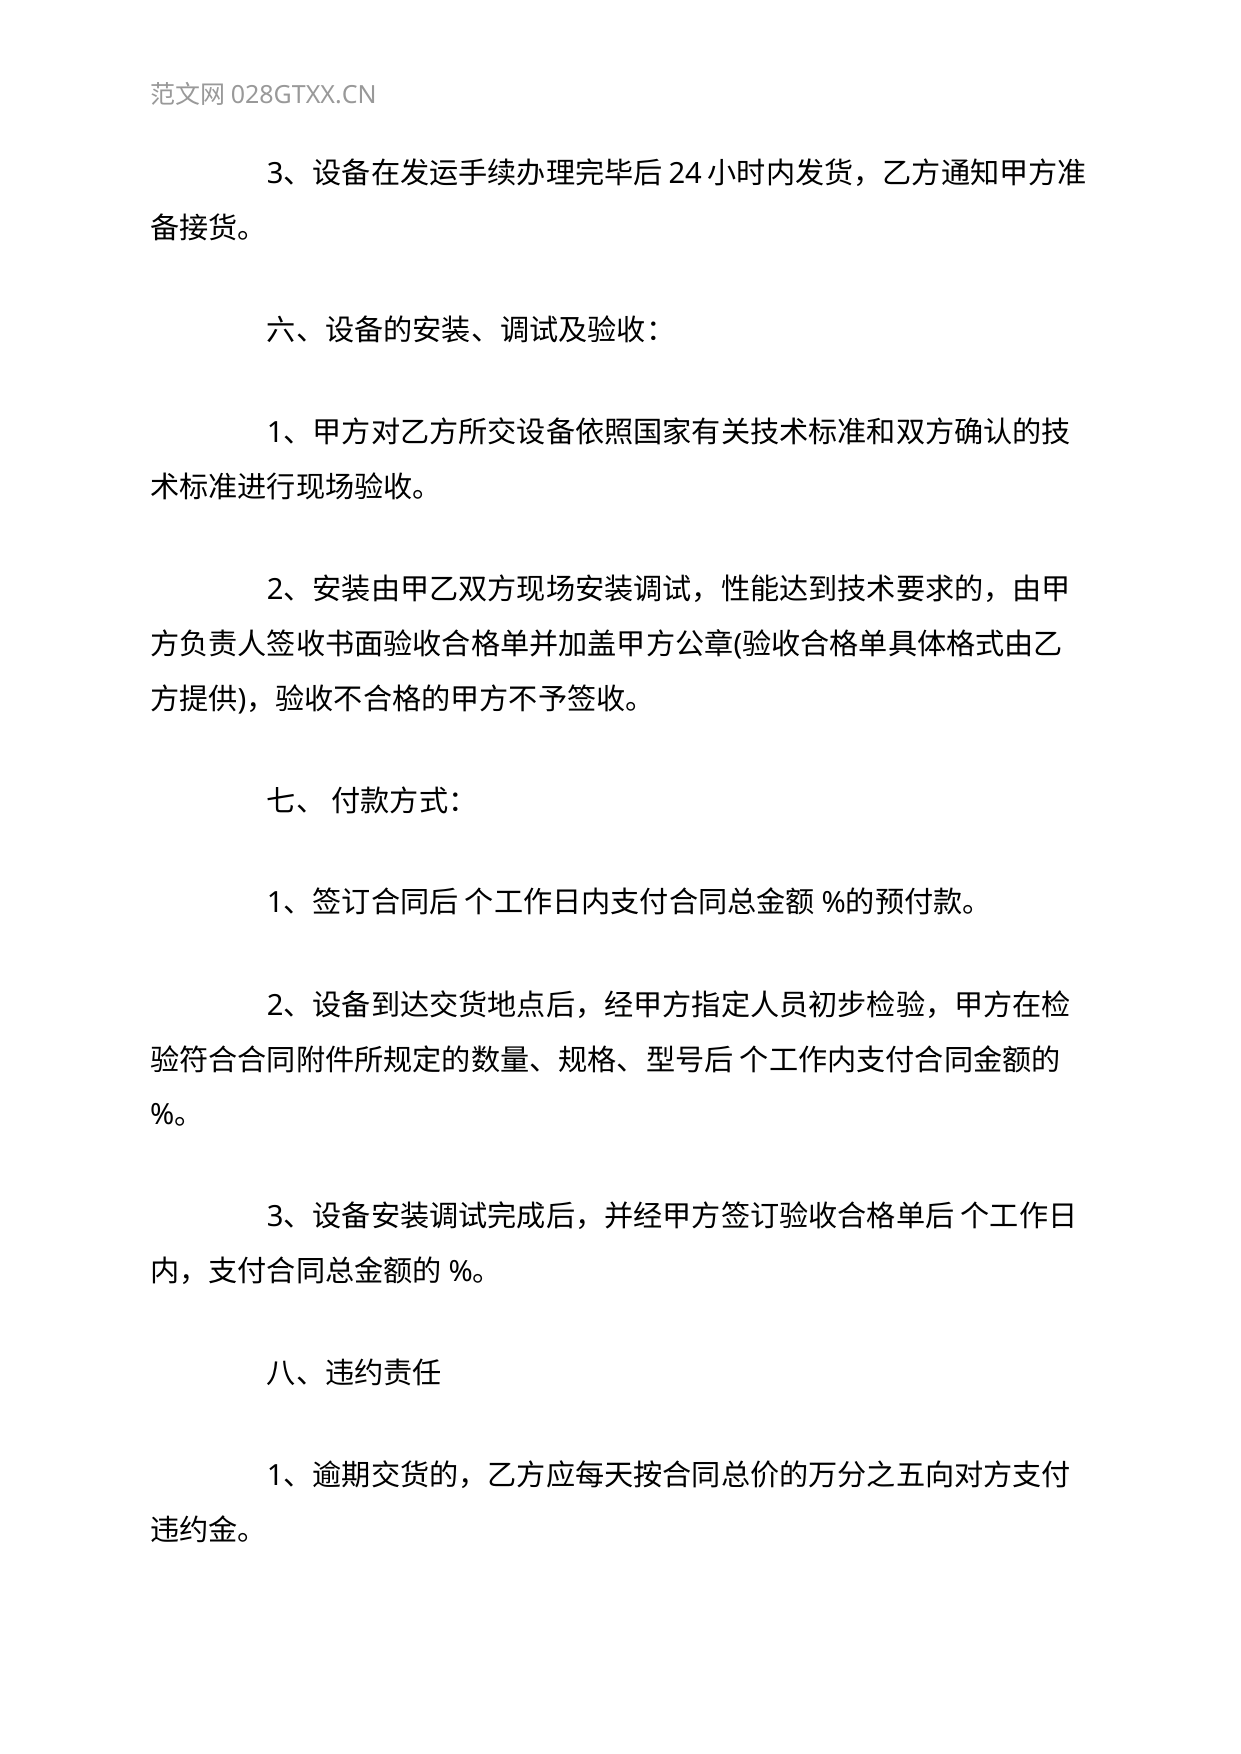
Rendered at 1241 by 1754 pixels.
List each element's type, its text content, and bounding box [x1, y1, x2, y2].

text 2、设备到达交货地点后，经甲方指定人员初步检验，甲方在检验符合合同附件所规定的数量、规格、型号后 个工作内支付合同金额的 %。 [150, 981, 1090, 1133]
text 3、设备在发运手续办理完毕后24小时内发货，乙方通知甲方准备接货。 [150, 150, 1090, 247]
text 3、设备安装调试完成后，并经甲方签订验收合格单后 个工作日内，支付合同总金额的 %。 [150, 1193, 1090, 1290]
text 六、设备的安装、调试及验收： [150, 307, 1090, 349]
text 八、违约责任 [150, 1350, 1090, 1392]
text 1、逾期交货的，乙方应每天按合同总价的万分之五向对方支付违约金。 [150, 1452, 1090, 1549]
text 七、 付款方式： [150, 777, 1090, 819]
text 2、安装由甲乙双方现场安装调试，性能达到技术要求的，由甲方负责人签收书面验收合格单并加盖甲方公章(验收合格单具体格式由乙方提供)，验收不合格的甲方不予签收。 [150, 565, 1090, 718]
text 1、签订合同后 个工作日内支付合同总金额 %的预付款。 [150, 879, 1090, 921]
text 1、甲方对乙方所交设备依照国家有关技术标准和双方确认的技术标准进行现场验收。 [150, 408, 1090, 506]
